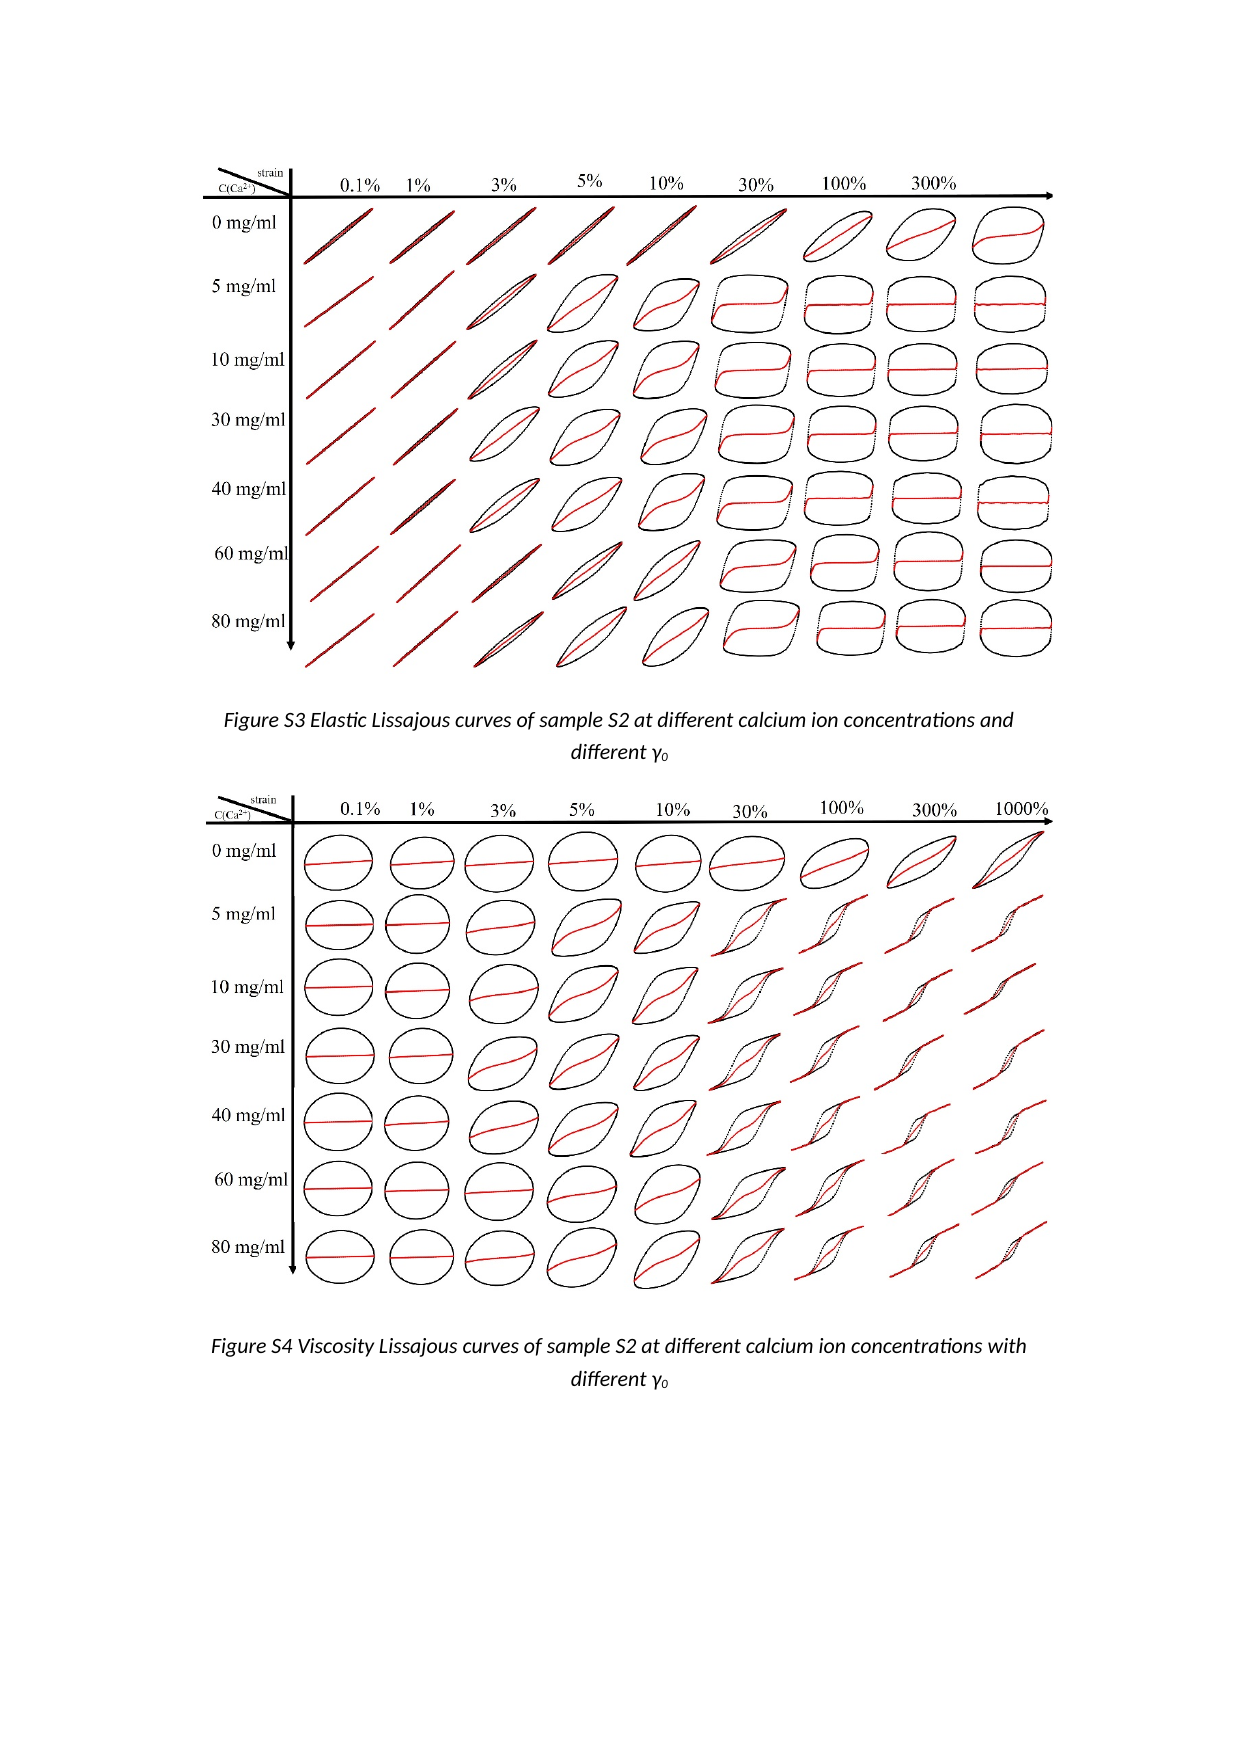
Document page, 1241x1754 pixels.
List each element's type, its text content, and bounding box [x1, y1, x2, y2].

picture [198, 162, 1053, 674]
picture [198, 788, 1053, 1293]
text Figure S4 Viscosity Lissajous curves of sample S2 at different calcium ion concentrations with different γ0 [187, 1329, 1053, 1394]
text Figure S3 Elastic Lissajous curves of sample S2 at different calcium ion concentrations and different γ0 [187, 703, 1053, 768]
table_header [188, 789, 1053, 1329]
table_header [188, 162, 1053, 703]
